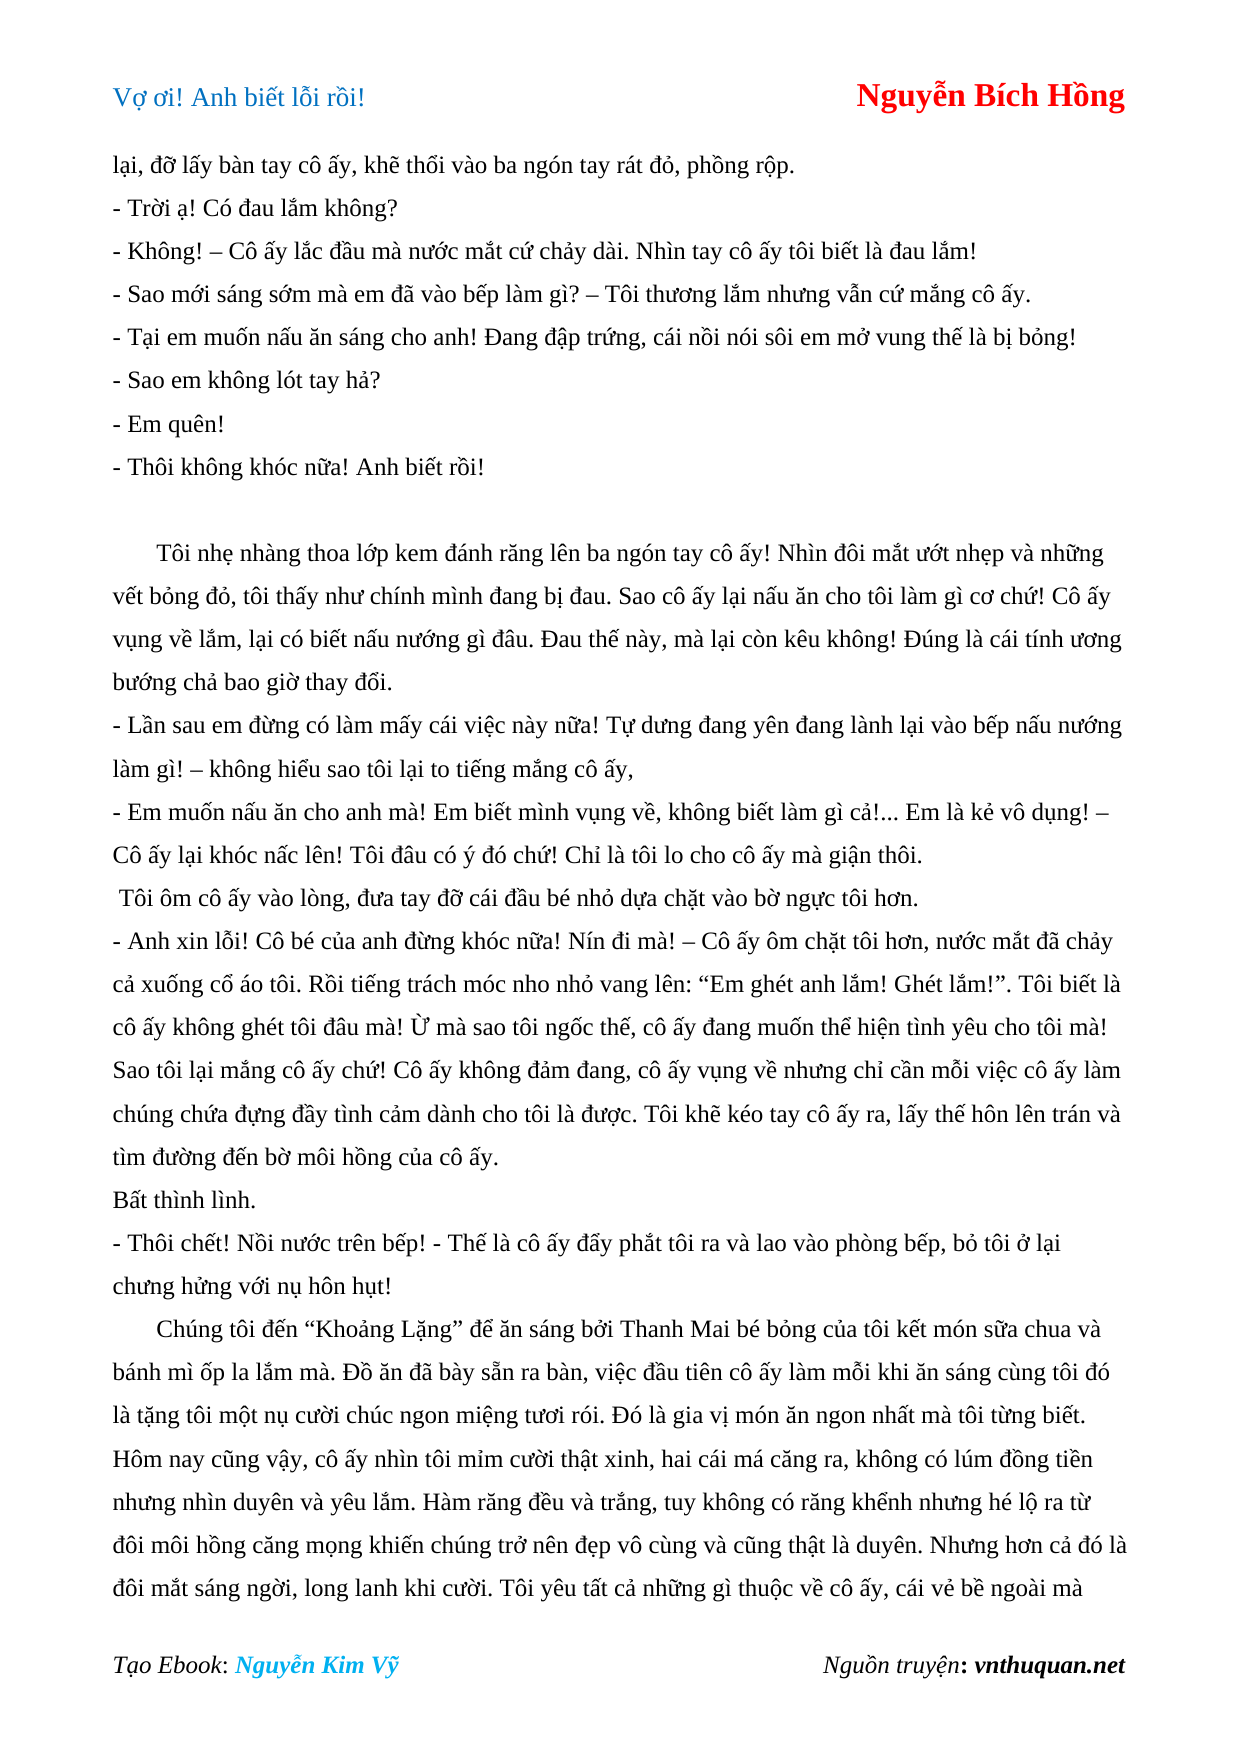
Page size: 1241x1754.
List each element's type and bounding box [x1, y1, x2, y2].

text [112, 150, 1128, 1602]
